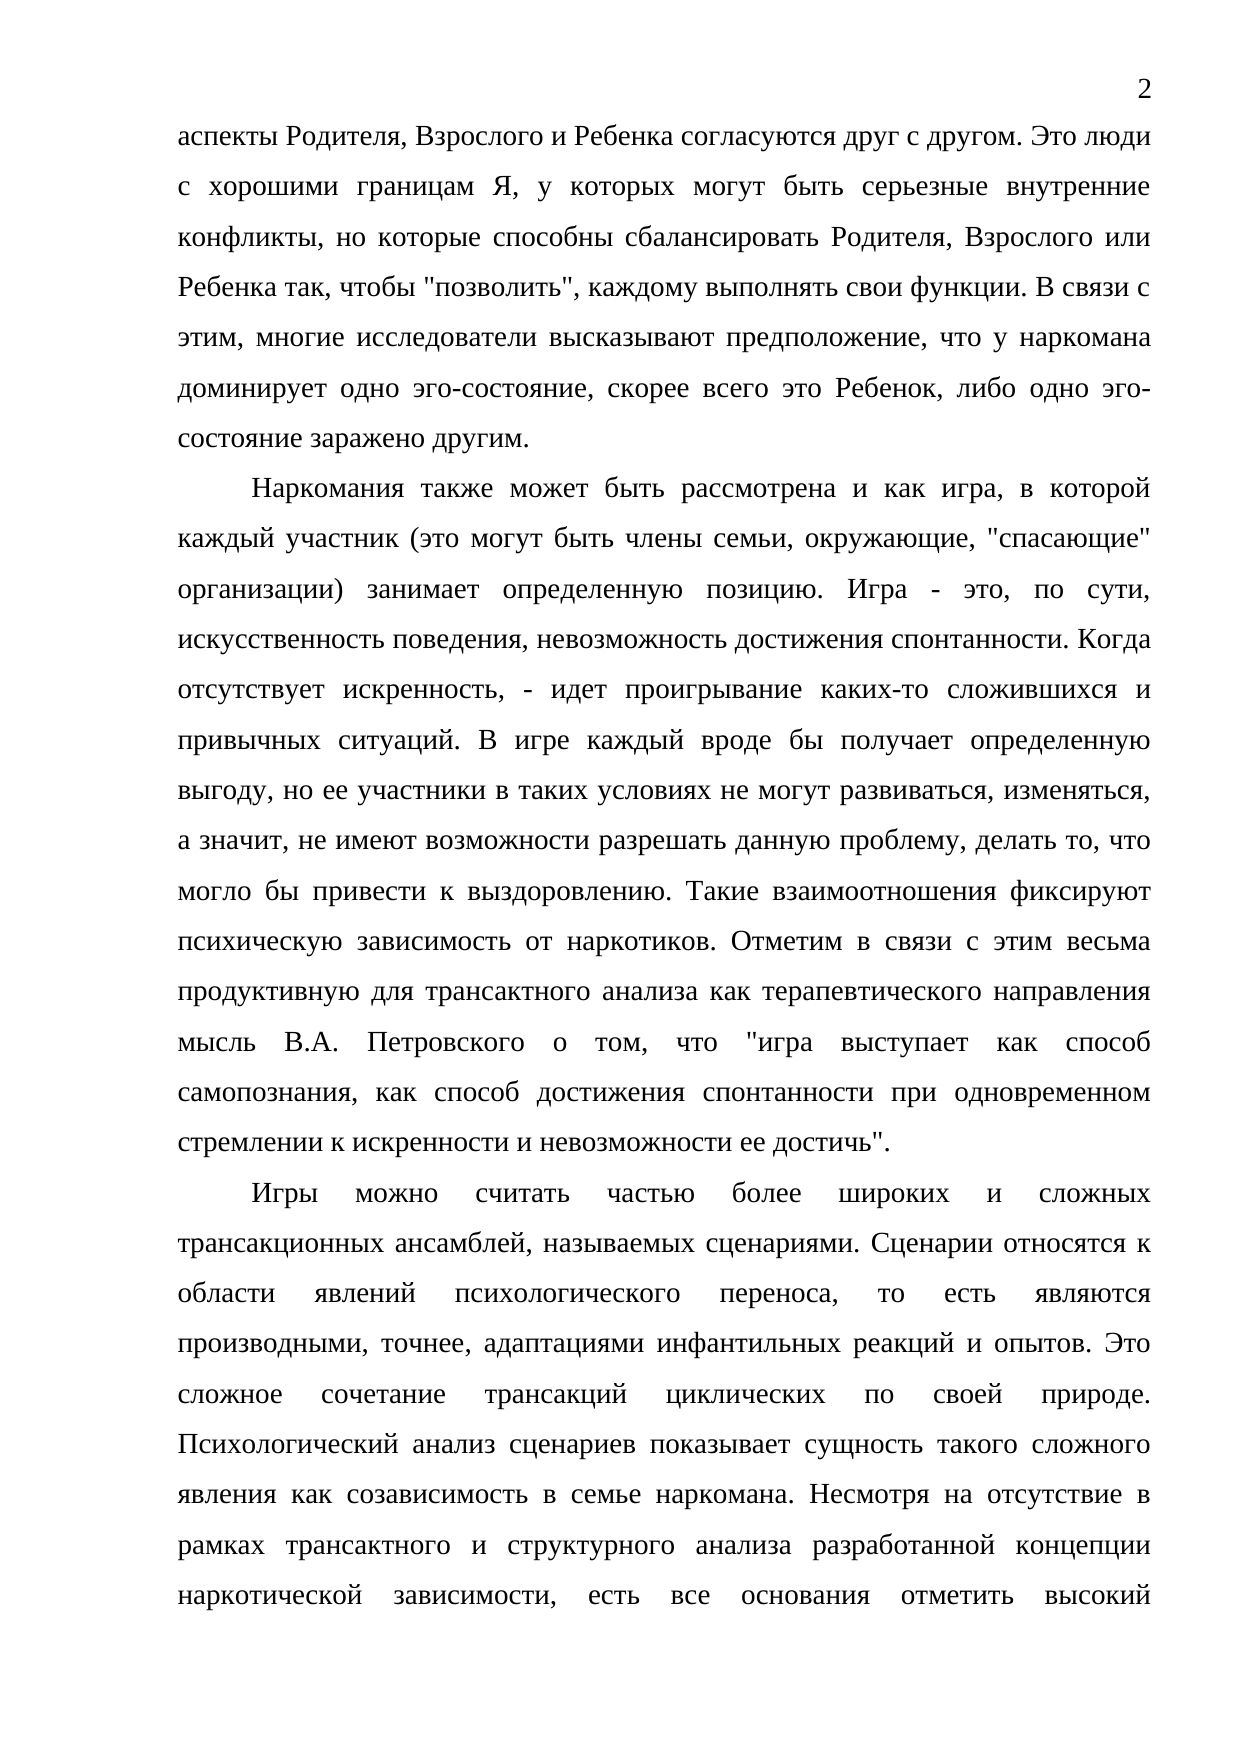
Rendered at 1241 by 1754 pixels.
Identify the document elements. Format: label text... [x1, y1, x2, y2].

text Наркомания также может быть рассмотрена и как игра, в которой каждый участник (это могут быть члены семьи, окружающие, "спасающие" организации) занимает определенную позицию. Игра - это, по сути, искусственность поведения, невозможность достижения спонтанности. Когда отсутствует искренность, - идет проигрывание каких-то сложившихся и привычных ситуаций. В игре каждый вроде бы получает определенную выгоду, но ее участники в таких условиях не могут развиваться, изменяться, а значит, не имеют возможности разрешать данную проблему, делать то, что могло бы привести к выздоровлению. Такие взаимоотношения фиксируют психическую зависимость от наркотиков. Отметим в связи с этим весьма продуктивную для трансактного анализа как терапевтического направления мысль В.А. Петровского о том, что "игра выступает как способ самопознания, как способ достижения спонтанности при одновременном стремлении к искренности и невозможности ее достичь". [177, 470, 1152, 1158]
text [177, 1175, 1152, 1611]
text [177, 118, 1152, 453]
